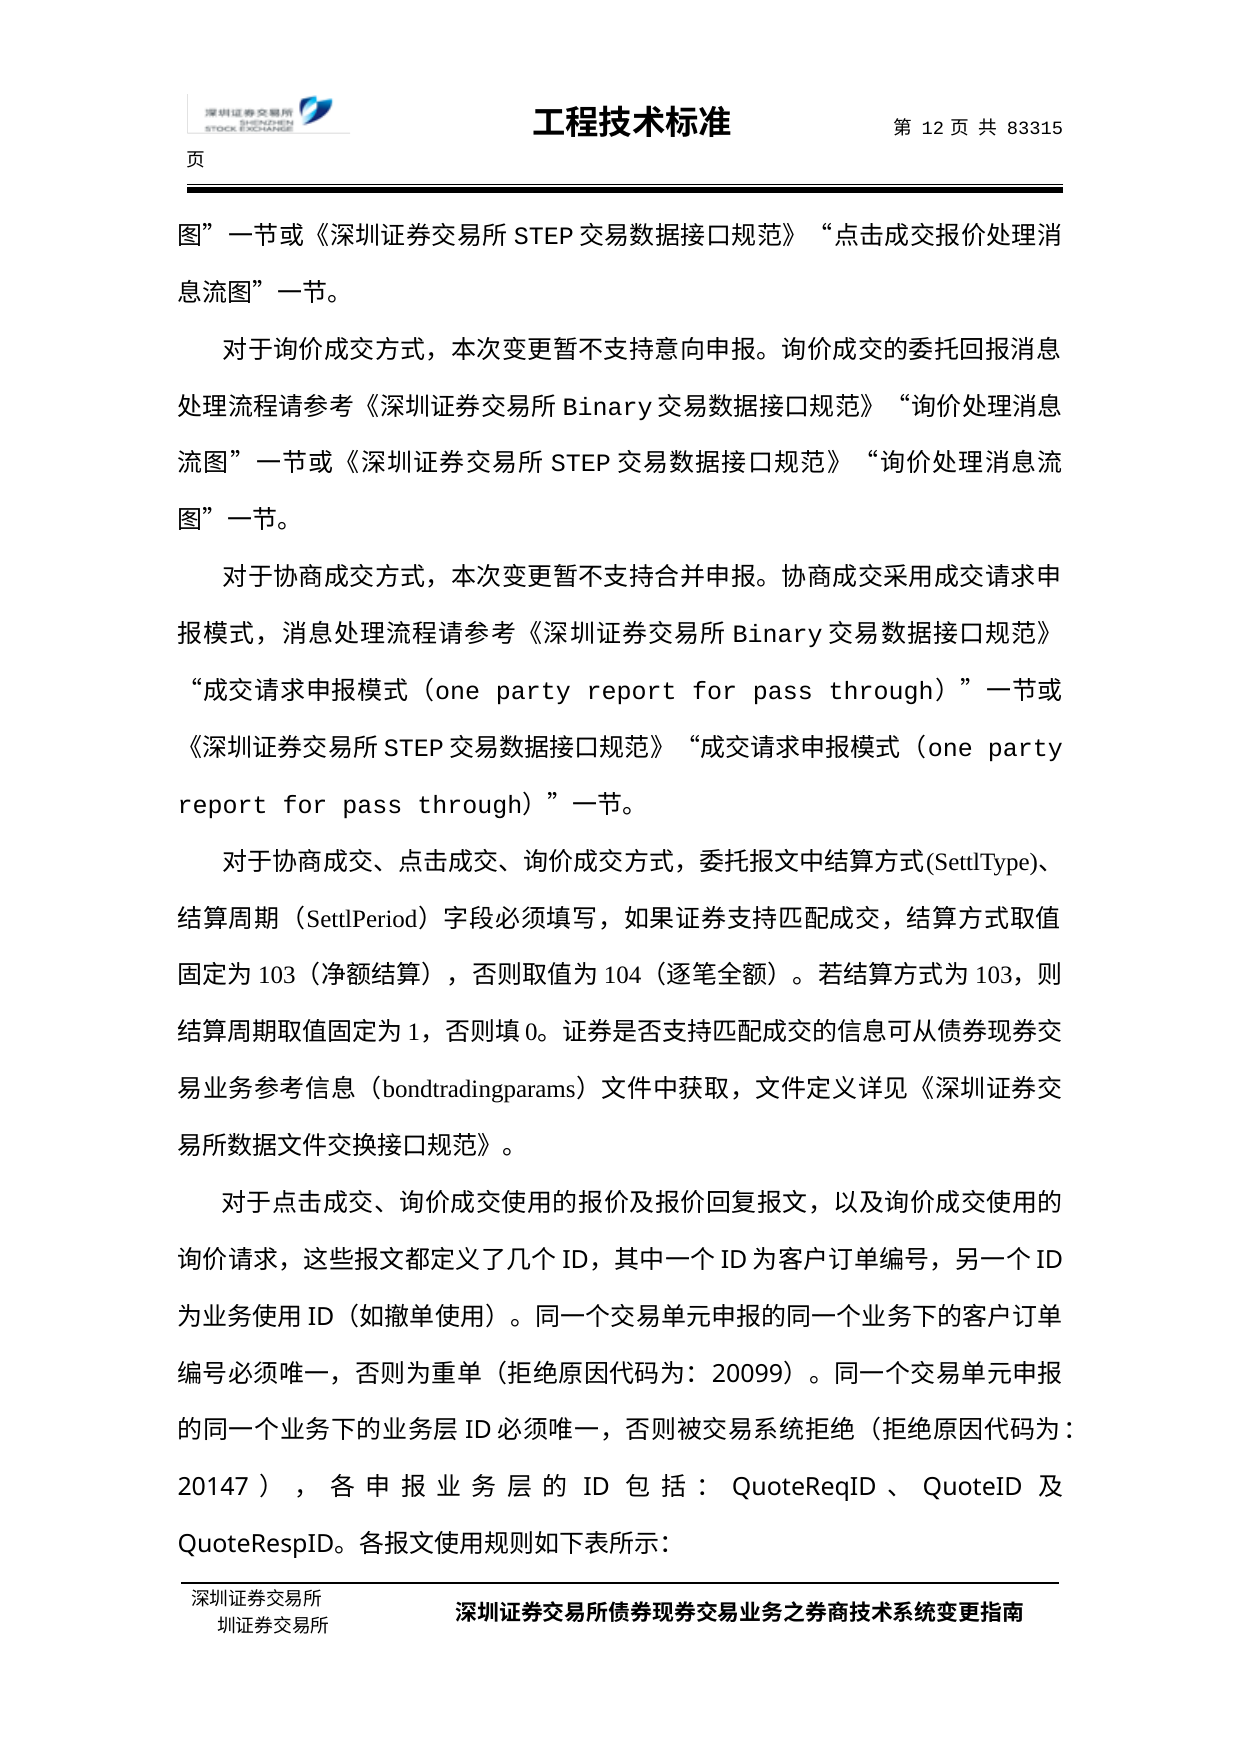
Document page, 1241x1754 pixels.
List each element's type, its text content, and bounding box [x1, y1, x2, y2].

text 对于点击成交、询价成交使用的报价及报价回复报文，以及询价成交使用的询价请求，这些报文都定义了几个ID，其中一个ID为客户订单编号，另一个ID为业务使用ID（如撤单使用）。同一个交易单元申报的同一个业务下的客户订单编号必须唯一，否则为重单（拒绝原因代码为：20099）。同一个交易单元申报的同一个业务下的业务层ID必须唯一，否则被交易系统拒绝（拒绝原因代码为：20147），各申报业务层的ID包括：QuoteReqID、QuoteID及QuoteRespID。各报文使用规则如下表所示： [177, 1172, 1063, 1570]
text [177, 205, 1063, 319]
text 对于协商成交、点击成交、询价成交方式，委托报文中结算方式(SettlType)、结算周期（SettlPeriod）字段必须填写，如果证券支持匹配成交，结算方式取值固定为103（净额结算），否则取值为104（逐笔全额）。若结算方式为103，则结算周期取值固定为1，否则填0。证券是否支持匹配成交的信息可从债券现券交易业务参考信息（bondtradingparams）文件中获取，文件定义详见《深圳证券交易所数据文件交换接口规范》。 [177, 831, 1063, 1172]
text 对于协商成交方式，本次变更暂不支持合并申报。协商成交采用成交请求申报模式，消息处理流程请参考《深圳证券交易所Binary交易数据接口规范》“成交请求申报模式（one party report for pass through）”一节或《深圳证券交易所STEP交易数据接口规范》“成交请求申报模式（one party report for pass through）”一节。 [177, 546, 1063, 831]
text 对于询价成交方式，本次变更暂不支持意向申报。询价成交的委托回报消息处理流程请参考《深圳证券交易所Binary交易数据接口规范》“询价处理消息流图”一节或《深圳证券交易所STEP交易数据接口规范》“询价处理消息流图”一节。 [177, 319, 1063, 546]
picture [186, 94, 351, 135]
